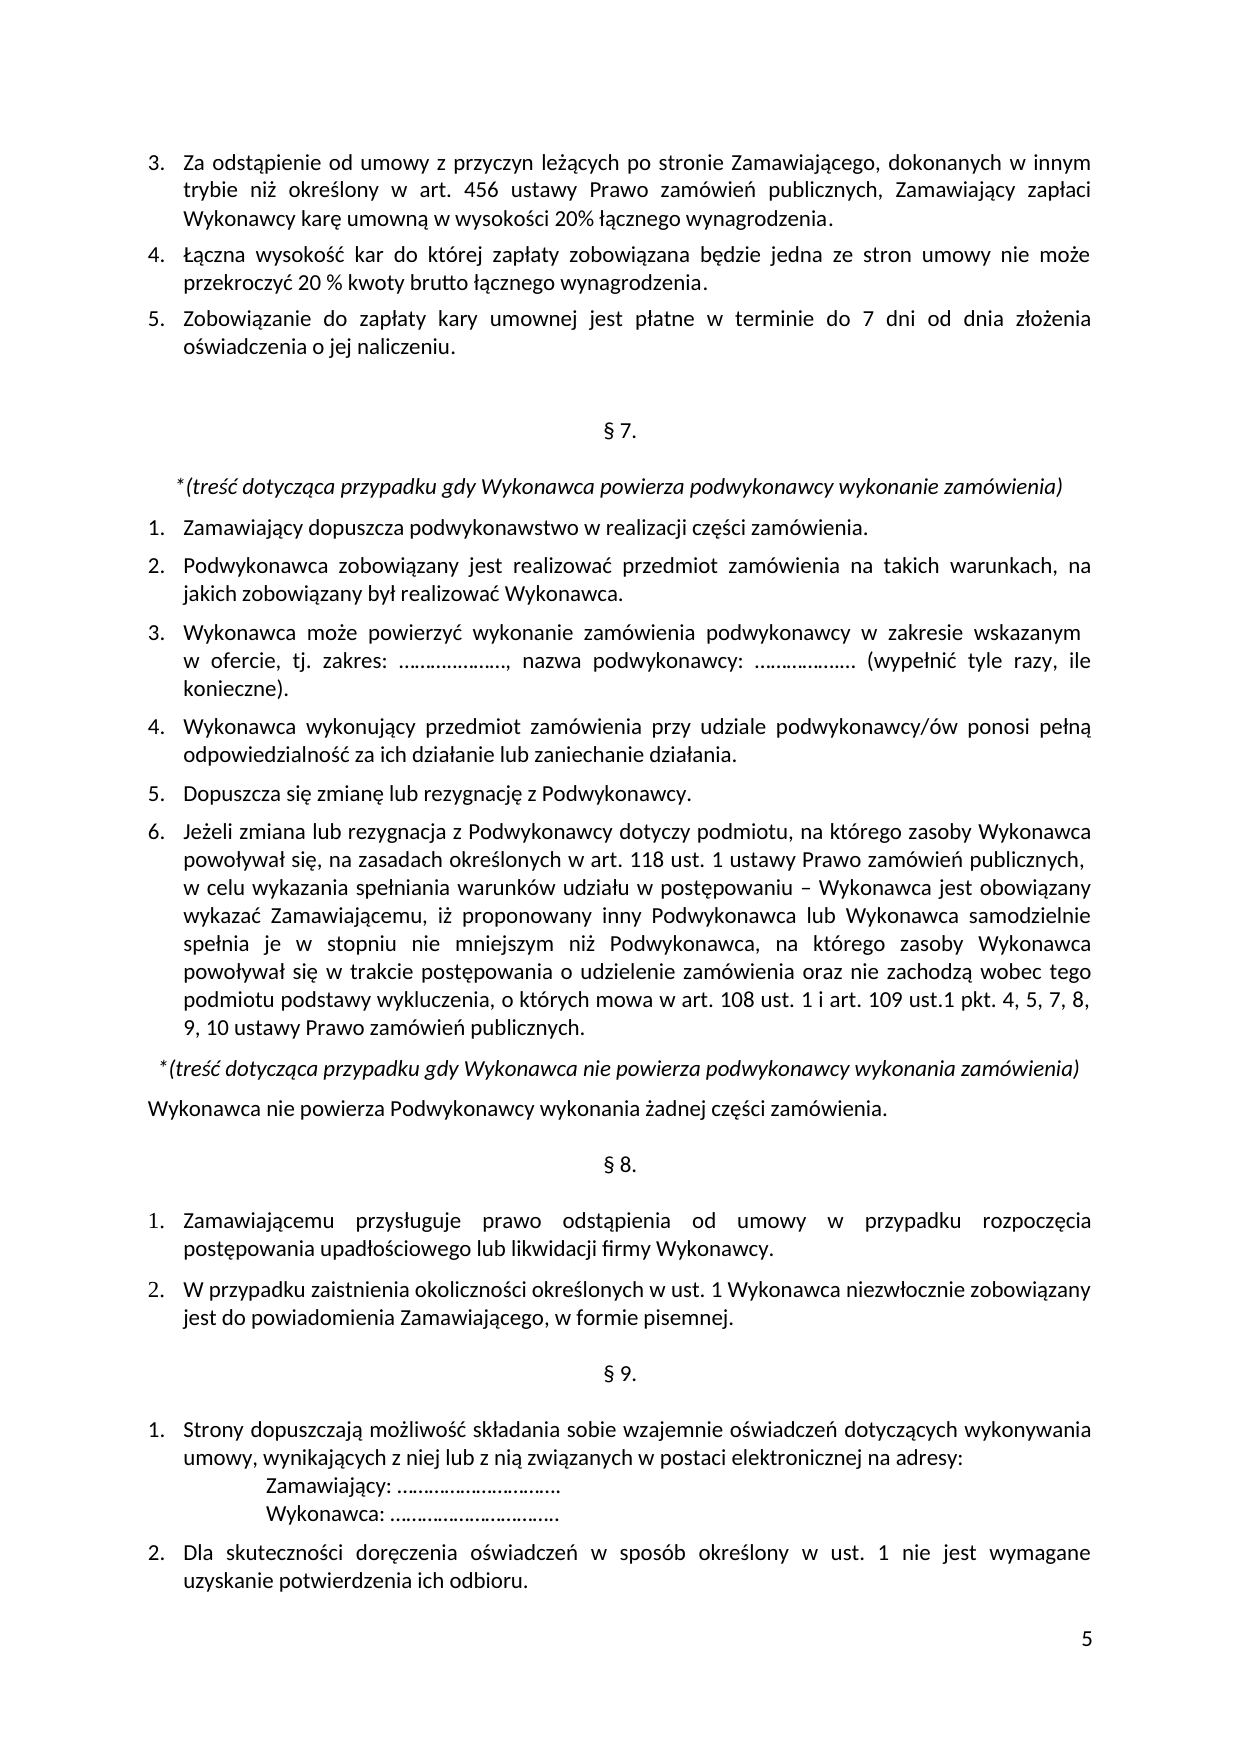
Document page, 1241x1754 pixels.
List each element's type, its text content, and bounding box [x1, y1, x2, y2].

list Wykonawca może powierzyć wykonanie zamówienia podwykonawcy w zakresie wskazanym w ofercie, tj. zakres: ………..………, nazwa podwykonawcy: …………….… (wypełnić tyle razy, ile konieczne). [148, 618, 1093, 702]
text § 8. [148, 1151, 1093, 1178]
list Zobowiązanie do zapłaty kary umownej jest płatne w terminie do 7 dni od dnia złożenia oświadczenia o jej naliczeniu. [148, 304, 1093, 360]
list Zamawiającemu przysługuje prawo odstąpienia od umowy w przypadku rozpoczęcia postępowania upadłościowego lub likwidacji firmy Wykonawcy. [148, 1207, 1093, 1263]
list Zamawiający dopuszcza podwykonawstwo w realizacji części zamówienia. [148, 513, 1093, 541]
list Dopuszcza się zmianę lub rezygnację z Podwykonawcy. [148, 779, 1093, 807]
list W przypadku zaistnienia okoliczności określonych w ust. 1 Wykonawca niezwłocznie zobowiązany jest do powiadomienia Zamawiającego, w formie pisemnej. [148, 1275, 1093, 1331]
list Jeżeli zmiana lub rezygnacja z Podwykonawcy dotyczy podmiotu, na którego zasoby Wykonawca powoływał się, na zasadach określonych w art. 118 ust. 1 ustawy Prawo zamówień publicznych, w celu wykazania spełniania warunków udziału w postępowaniu – Wykonawca jest obowiązany wykazać Zamawiającemu, iż proponowany inny Podwykonawca lub Wykonawca samodzielnie spełnia je w stopniu nie mniejszym niż Podwykonawca, na którego zasoby Wykonawca powoływał się w trakcie postępowania o udzielenie zamówienia oraz nie zachodzą wobec tego podmiotu podstawy wykluczenia, o których mowa w art. 108 ust. 1 i art. 109 ust.1 pkt. 4, 5, 7, 8, 9, 10 ustawy Prawo zamówień publicznych. [148, 817, 1093, 1041]
list Strony dopuszczają możliwość składania sobie wzajemnie oświadczeń dotyczących wykonywania umowy, wynikających z niej lub z nią związanych w postaci elektronicznej na adresy: [148, 1415, 1093, 1471]
text Wykonawca: ………………………….. [266, 1499, 1093, 1527]
text *(treść dotycząca przypadku gdy Wykonawca powierza podwykonawcy wykonanie zamówienia) [148, 472, 1093, 501]
list Łączna wysokość kar do której zapłaty zobowiązana będzie jedna ze stron umowy nie może przekroczyć 20 % kwoty brutto łącznego wynagrodzenia. [148, 240, 1093, 296]
text *(treść dotycząca przypadku gdy Wykonawca nie powierza podwykonawcy wykonania zamówienia) [148, 1054, 1093, 1082]
text Zamawiający: …………………………. [266, 1471, 1093, 1499]
list Za odstąpienie od umowy z przyczyn leżących po stronie Zamawiającego, dokonanych w innym trybie niż określony w art. 456 ustawy Prawo zamówień publicznych, Zamawiający zapłaci Wykonawcy karę umowną w wysokości 20% łącznego wynagrodzenia. [148, 148, 1093, 232]
text § 7. [148, 416, 1093, 444]
list Dla skuteczności doręczenia oświadczeń w sposób określony w ust. 1 nie jest wymagane uzyskanie potwierdzenia ich odbioru. [148, 1538, 1093, 1594]
text Wykonawca nie powierza Podwykonawcy wykonania żadnej części zamówienia. [148, 1094, 1093, 1122]
list Wykonawca wykonujący przedmiot zamówienia przy udziale podwykonawcy/ów ponosi pełną odpowiedzialność za ich działanie lub zaniechanie działania. [148, 712, 1093, 768]
list Podwykonawca zobowiązany jest realizować przedmiot zamówienia na takich warunkach, na jakich zobowiązany był realizować Wykonawca. [148, 551, 1093, 607]
text § 9. [148, 1359, 1093, 1387]
